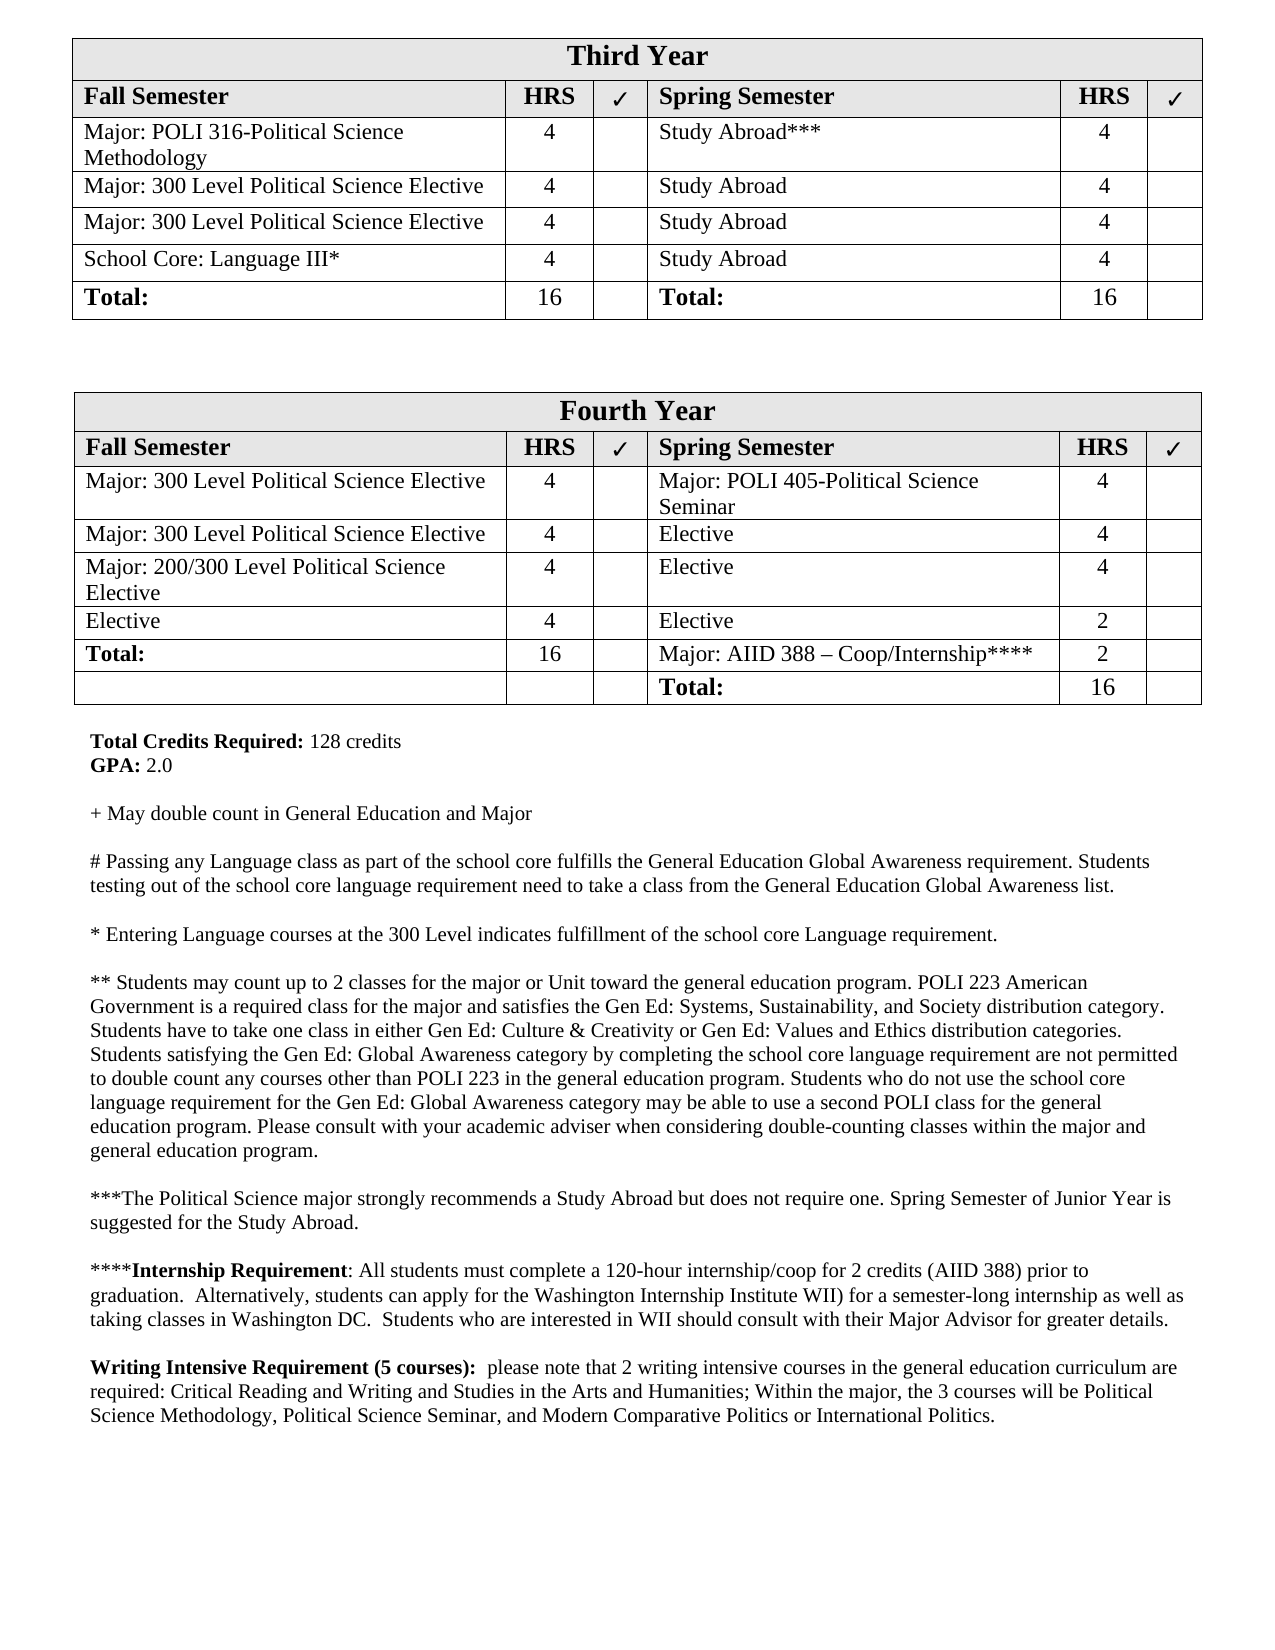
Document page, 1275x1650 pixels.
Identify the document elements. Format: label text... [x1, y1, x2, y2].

table_cell [1147, 640, 1201, 671]
table_cell 4 [506, 172, 593, 207]
table_cell [1147, 553, 1201, 606]
table_cell ✓ [1147, 432, 1201, 466]
text GPA: 2.0 [90, 753, 1185, 777]
table_cell Elective [648, 520, 1059, 552]
table_cell [594, 607, 647, 638]
table_cell 16 [506, 282, 593, 319]
table_cell 4 [1060, 520, 1146, 552]
table_cell [75, 672, 506, 704]
table_cell Major: 200/300 Level Political Science Elective [75, 553, 506, 606]
table_cell Elective [75, 607, 506, 638]
table_cell ✓ [594, 432, 647, 466]
table_cell Major: POLI 316-Political Science Methodology [73, 118, 505, 171]
text ****Internship Requirement: All students must complete a 120-hour internship/coop for 2 credits (AIID 388) prior to graduation. Alternatively, students can apply for the Washington Internship Institute WII) for a semester-long internship as well as taking classes in Washington DC. Students who are interested in WII should consult with their Major Advisor for greater details. [90, 1258, 1185, 1331]
table_cell Major: 300 Level Political Science Elective [75, 467, 506, 519]
table_header Fourth Year [75, 393, 1201, 431]
table_cell Elective [648, 607, 1059, 638]
table_header Third Year [73, 39, 1202, 80]
table_cell [594, 553, 647, 606]
table_cell Study Abroad [648, 208, 1060, 244]
table_cell [1148, 118, 1202, 171]
table_cell Total: [648, 282, 1060, 319]
table_cell 4 [1061, 245, 1147, 281]
table_cell Fall Semester [75, 432, 506, 466]
table_cell 4 [507, 607, 593, 638]
table_cell 2 [1060, 607, 1146, 638]
table_cell Major: POLI 405-Political Science Seminar [648, 467, 1059, 519]
table_cell 4 [506, 118, 593, 171]
text # Passing any Language class as part of the school core fulfills the General Education Global Awareness requirement. Students testing out of the school core language requirement need to take a class from the General Education Global Awareness list. [90, 849, 1185, 897]
table_cell [1147, 520, 1201, 552]
table_cell [1148, 208, 1202, 244]
table_cell 4 [507, 467, 593, 519]
table_cell 4 [506, 208, 593, 244]
table_cell Major: AIID 388 – Coop/Internship**** [648, 640, 1059, 671]
text Writing Intensive Requirement (5 courses): please note that 2 writing intensive courses in the general education curriculum are required: Critical Reading and Writing and Studies in the Arts and Humanities; Within the major, the 3 courses will be Political Science Methodology, Political Science Seminar, and Modern Comparative Politics or International Politics. [90, 1355, 1185, 1427]
table_cell 2 [1060, 640, 1146, 671]
table_cell [594, 672, 647, 704]
table_cell Total: [75, 640, 506, 671]
table_cell Study Abroad [648, 245, 1060, 281]
table_cell [1148, 245, 1202, 281]
table_cell [1148, 172, 1202, 207]
table_cell [594, 245, 647, 281]
table_cell 16 [1060, 672, 1146, 704]
table_cell Fall Semester [73, 81, 505, 117]
table_cell HRS [1060, 432, 1146, 466]
text ** Students may count up to 2 classes for the major or Unit toward the general education program. POLI 223 American Government is a required class for the major and satisfies the Gen Ed: Systems, Sustainability, and Society distribution category. Students have to take one class in either Gen Ed: Culture & Creativity or Gen Ed: Values and Ethics distribution categories. Students satisfying the Gen Ed: Global Awareness category by completing the school core language requirement are not permitted to double count any courses other than POLI 223 in the general education program. Students who do not use the school core language requirement for the Gen Ed: Global Awareness category may be able to use a second POLI class for the general education program. Please consult with your academic adviser when considering double-counting classes within the major and general education program. [90, 970, 1185, 1162]
table_cell Spring Semester [648, 81, 1060, 117]
table_cell [594, 467, 647, 519]
table_cell 4 [1061, 208, 1147, 244]
table_cell [1147, 672, 1201, 704]
table_cell Study Abroad [648, 172, 1060, 207]
table_cell ✓ [594, 81, 647, 117]
table_cell HRS [506, 81, 593, 117]
table_cell Total: [73, 282, 505, 319]
text * Entering Language courses at the 300 Level indicates fulfillment of the school core Language requirement. [90, 922, 1185, 946]
table_cell ✓ [1148, 81, 1202, 117]
table_cell 4 [507, 553, 593, 606]
table_cell [1148, 282, 1202, 319]
table_cell 16 [1061, 282, 1147, 319]
table_cell Total: [648, 672, 1059, 704]
table_cell School Core: Language III* [73, 245, 505, 281]
table_cell Elective [648, 553, 1059, 606]
table_cell HRS [507, 432, 593, 466]
table_cell [594, 520, 647, 552]
table_cell [594, 172, 647, 207]
text Total Credits Required: 128 credits [90, 729, 1185, 753]
table_cell Major: 300 Level Political Science Elective [75, 520, 506, 552]
table_cell 4 [506, 245, 593, 281]
table_cell HRS [1061, 81, 1147, 117]
table_cell [594, 640, 647, 671]
table_cell Major: 300 Level Political Science Elective [73, 172, 505, 207]
text ***The Political Science major strongly recommends a Study Abroad but does not require one. Spring Semester of Junior Year is suggested for the Study Abroad. [90, 1186, 1185, 1234]
table_cell 4 [507, 520, 593, 552]
table_cell 4 [1060, 467, 1146, 519]
table_cell [594, 118, 647, 171]
table_cell [1147, 467, 1201, 519]
text + May double count in General Education and Major [90, 801, 1185, 825]
table_cell Spring Semester [648, 432, 1059, 466]
table_cell [507, 672, 593, 704]
table_cell [1147, 607, 1201, 638]
table_cell Major: 300 Level Political Science Elective [73, 208, 505, 244]
table_cell [594, 208, 647, 244]
table_cell Study Abroad*** [648, 118, 1060, 171]
table_cell [594, 282, 647, 319]
table_cell 4 [1060, 553, 1146, 606]
table_cell 16 [507, 640, 593, 671]
table_cell 4 [1061, 172, 1147, 207]
table_cell 4 [1061, 118, 1147, 171]
